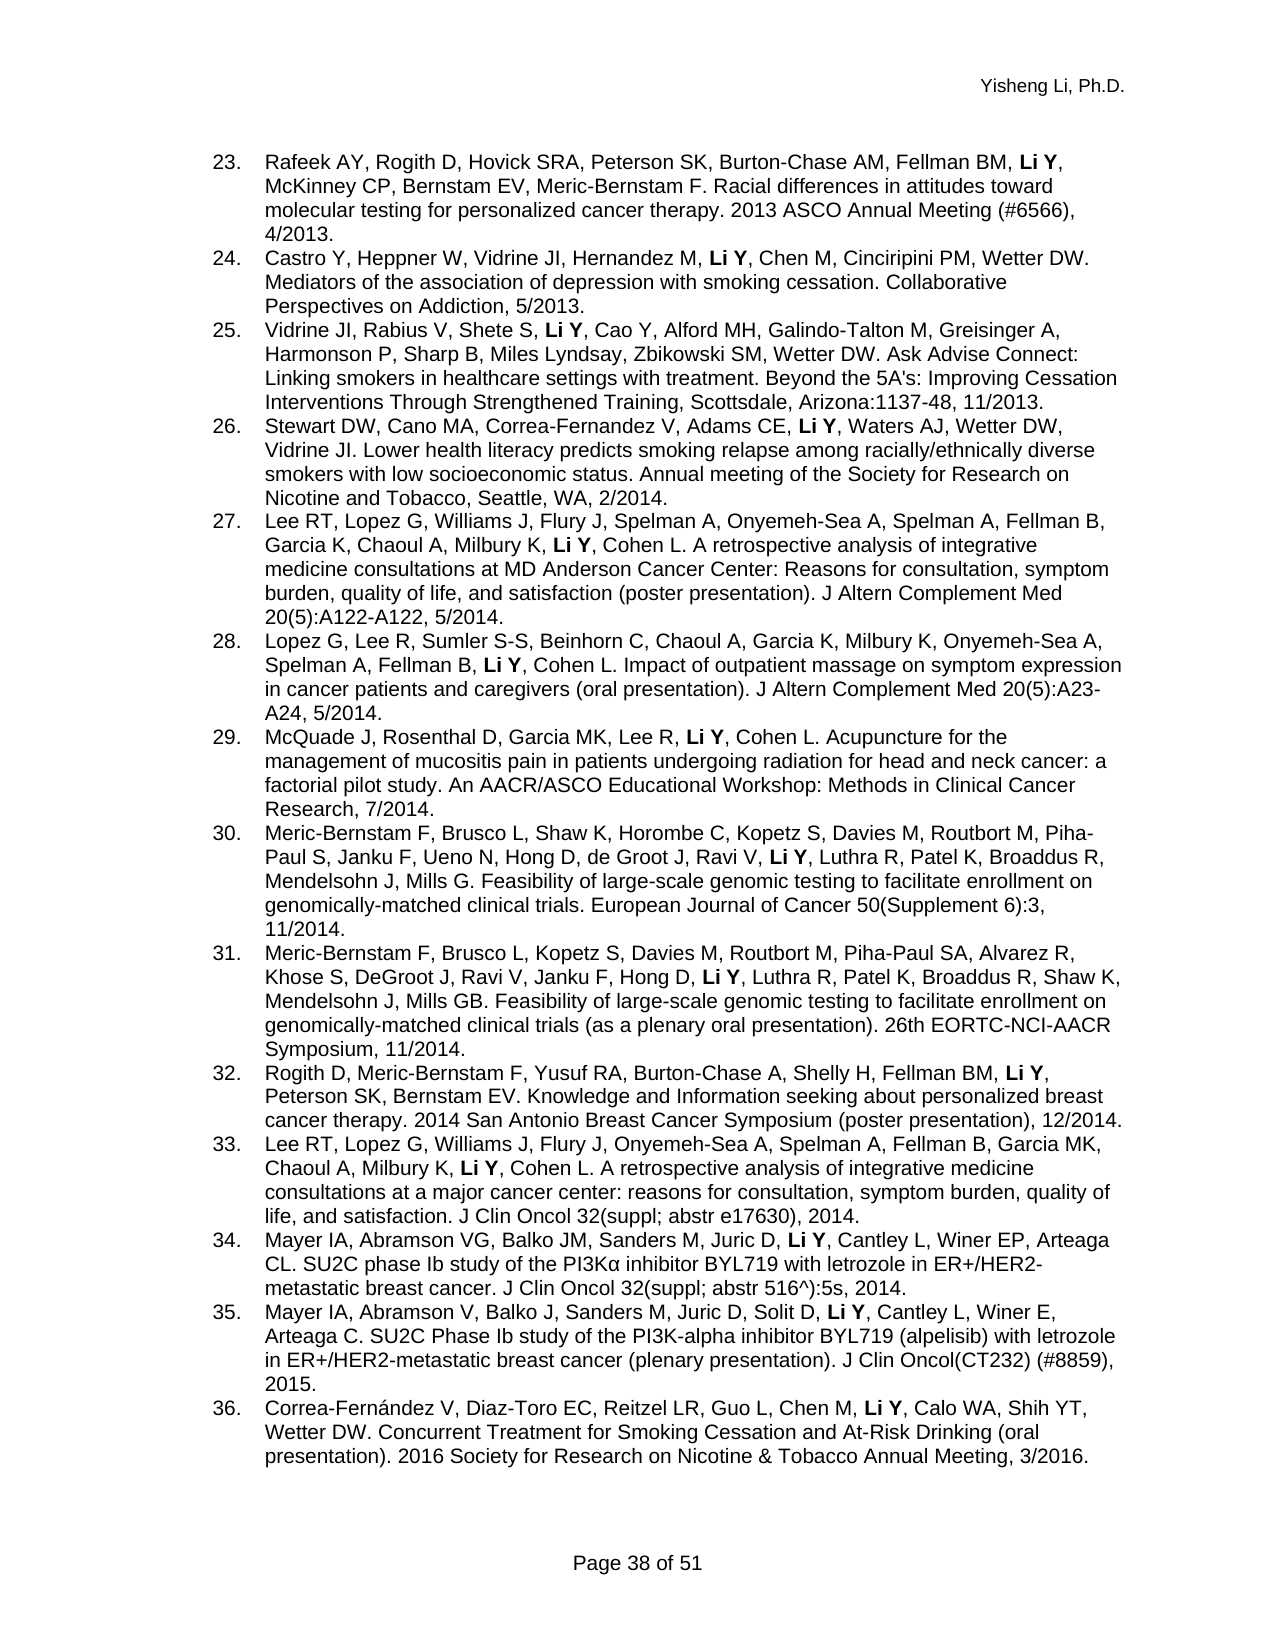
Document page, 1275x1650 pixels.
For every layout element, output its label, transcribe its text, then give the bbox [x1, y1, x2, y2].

list Rogith D, Meric-Bernstam F, Yusuf RA, Burton-Chase A, Shelly H, Fellman BM, Li Y, Peterson SK, Bernstam EV. Knowledge and Information seeking about personalized breast cancer therapy. 2014 San Antonio Breast Cancer Symposium (poster presentation), 12/2014. [212, 1060, 1125, 1132]
list Lopez G, Lee R, Sumler S-S, Beinhorn C, Chaoul A, Garcia K, Milbury K, Onyemeh-Sea A, Spelman A, Fellman B, Li Y, Cohen L. Impact of outpatient massage on symptom expression in cancer patients and caregivers (oral presentation). J Altern Complement Med 20(5):A23-A24, 5/2014. [212, 629, 1125, 725]
list Mayer IA, Abramson VG, Balko JM, Sanders M, Juric D, Li Y, Cantley L, Winer EP, Arteaga CL. SU2C phase Ib study of the PI3Kα inhibitor BYL719 with letrozole in ER+/HER2- metastatic breast cancer. J Clin Oncol 32(suppl; abstr 516^):5s, 2014. [212, 1228, 1125, 1300]
list Meric-Bernstam F, Brusco L, Kopetz S, Davies M, Routbort M, Piha-Paul SA, Alvarez R, Khose S, DeGroot J, Ravi V, Janku F, Hong D, Li Y, Luthra R, Patel K, Broaddus R, Shaw K, Mendelsohn J, Mills GB. Feasibility of large-scale genomic testing to facilitate enrollment on genomically-matched clinical trials (as a plenary oral presentation). 26th EORTC-NCI-AACR Symposium, 11/2014. [212, 941, 1125, 1060]
list Castro Y, Heppner W, Vidrine JI, Hernandez M, Li Y, Chen M, Cinciripini PM, Wetter DW. Mediators of the association of depression with smoking cessation. Collaborative Perspectives on Addiction, 5/2013. [212, 246, 1125, 318]
list Stewart DW, Cano MA, Correa-Fernandez V, Adams CE, Li Y, Waters AJ, Wetter DW, Vidrine JI. Lower health literacy predicts smoking relapse among racially/ethnically diverse smokers with low socioeconomic status. Annual meeting of the Society for Research on Nicotine and Tobacco, Seattle, WA, 2/2014. [212, 413, 1125, 509]
list Vidrine JI, Rabius V, Shete S, Li Y, Cao Y, Alford MH, Galindo-Talton M, Greisinger A, Harmonson P, Sharp B, Miles Lyndsay, Zbikowski SM, Wetter DW. Ask Advise Connect: Linking smokers in healthcare settings with treatment. Beyond the 5A's: Improving Cessation Interventions Through Strengthened Training, Scottsdale, Arizona:1137-48, 11/2013. [212, 318, 1125, 413]
list Meric-Bernstam F, Brusco L, Shaw K, Horombe C, Kopetz S, Davies M, Routbort M, Piha-Paul S, Janku F, Ueno N, Hong D, de Groot J, Ravi V, Li Y, Luthra R, Patel K, Broaddus R, Mendelsohn J, Mills G. Feasibility of large-scale genomic testing to facilitate enrollment on genomically-matched clinical trials. European Journal of Cancer 50(Supplement 6):3, 11/2014. [212, 821, 1125, 941]
list Lee RT, Lopez G, Williams J, Flury J, Spelman A, Onyemeh-Sea A, Spelman A, Fellman B, Garcia K, Chaoul A, Milbury K, Li Y, Cohen L. A retrospective analysis of integrative medicine consultations at MD Anderson Cancer Center: Reasons for consultation, symptom burden, quality of life, and satisfaction (poster presentation). J Altern Complement Med 20(5):A122-A122, 5/2014. [212, 509, 1125, 629]
list McQuade J, Rosenthal D, Garcia MK, Lee R, Li Y, Cohen L. Acupuncture for the management of mucositis pain in patients undergoing radiation for head and neck cancer: a factorial pilot study. An AACR/ASCO Educational Workshop: Methods in Clinical Cancer Research, 7/2014. [212, 725, 1125, 821]
list Mayer IA, Abramson V, Balko J, Sanders M, Juric D, Solit D, Li Y, Cantley L, Winer E, Arteaga C. SU2C Phase Ib study of the PI3K-alpha inhibitor BYL719 (alpelisib) with letrozole in ER+/HER2-metastatic breast cancer (plenary presentation). J Clin Oncol(CT232) (#8859), 2015. [212, 1300, 1125, 1396]
list Correa-Fernández V, Diaz-Toro EC, Reitzel LR, Guo L, Chen M, Li Y, Calo WA, Shih YT, Wetter DW. Concurrent Treatment for Smoking Cessation and At-Risk Drinking (oral presentation). 2016 Society for Research on Nicotine & Tobacco Annual Meeting, 3/2016. [212, 1396, 1125, 1468]
list Rafeek AY, Rogith D, Hovick SRA, Peterson SK, Burton-Chase AM, Fellman BM, Li Y, McKinney CP, Bernstam EV, Meric-Bernstam F. Racial differences in attitudes toward molecular testing for personalized cancer therapy. 2013 ASCO Annual Meeting (#6566), 4/2013. [212, 150, 1125, 246]
list Lee RT, Lopez G, Williams J, Flury J, Onyemeh-Sea A, Spelman A, Fellman B, Garcia MK, Chaoul A, Milbury K, Li Y, Cohen L. A retrospective analysis of integrative medicine consultations at a major cancer center: reasons for consultation, symptom burden, quality of life, and satisfaction. J Clin Oncol 32(suppl; abstr e17630), 2014. [212, 1132, 1125, 1228]
